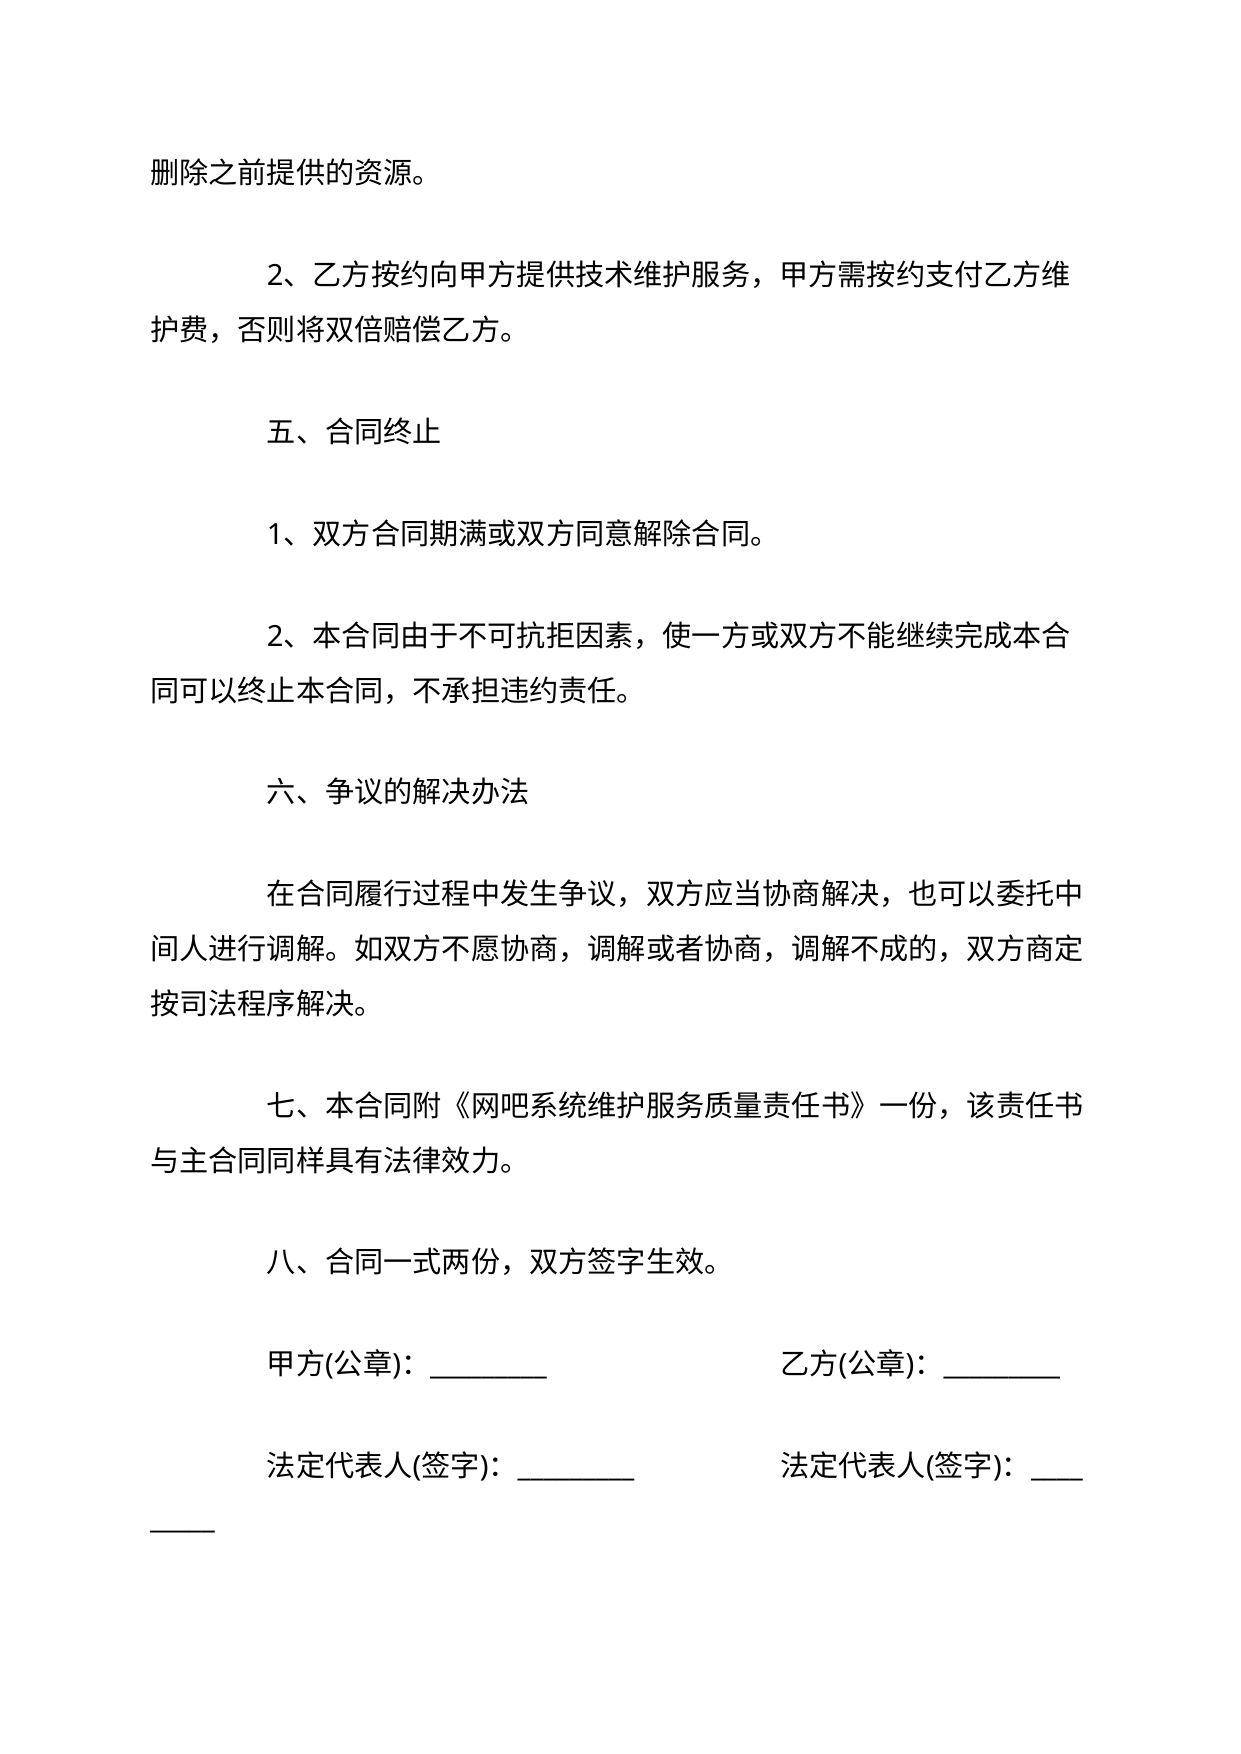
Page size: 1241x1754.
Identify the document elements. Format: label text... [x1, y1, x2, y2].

text 2、本合同由于不可抗拒因素，使一方或双方不能继续完成本合同可以终止本合同，不承担违约责任。 [150, 612, 1090, 709]
text 2、乙方按约向甲方提供技术维护服务，甲方需按约支付乙方维护费，否则将双倍赔偿乙方。 [150, 252, 1090, 349]
text 在合同履行过程中发生争议，双方应当协商解决，也可以委托中间人进行调解。如双方不愿协商，调解或者协商，调解不成的，双方商定按司法程序解决。 [150, 871, 1090, 1023]
text 五、合同终止 [150, 408, 1090, 451]
text 八、合同一式两份，双方签字生效。 [150, 1239, 1090, 1281]
text 法定代表人(签字)：_________ 法定代表人(签字)：_________ [150, 1443, 1090, 1537]
text 六、争议的解决办法 [150, 769, 1090, 811]
text 1、双方合同期满或双方同意解除合同。 [150, 510, 1090, 553]
text 七、本合同附《网吧系统维护服务质量责任书》一份，该责任书与主合同同样具有法律效力。 [150, 1082, 1090, 1179]
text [150, 150, 1090, 192]
text 甲方(公章)：_________ 乙方(公章)：_________ [150, 1341, 1090, 1383]
